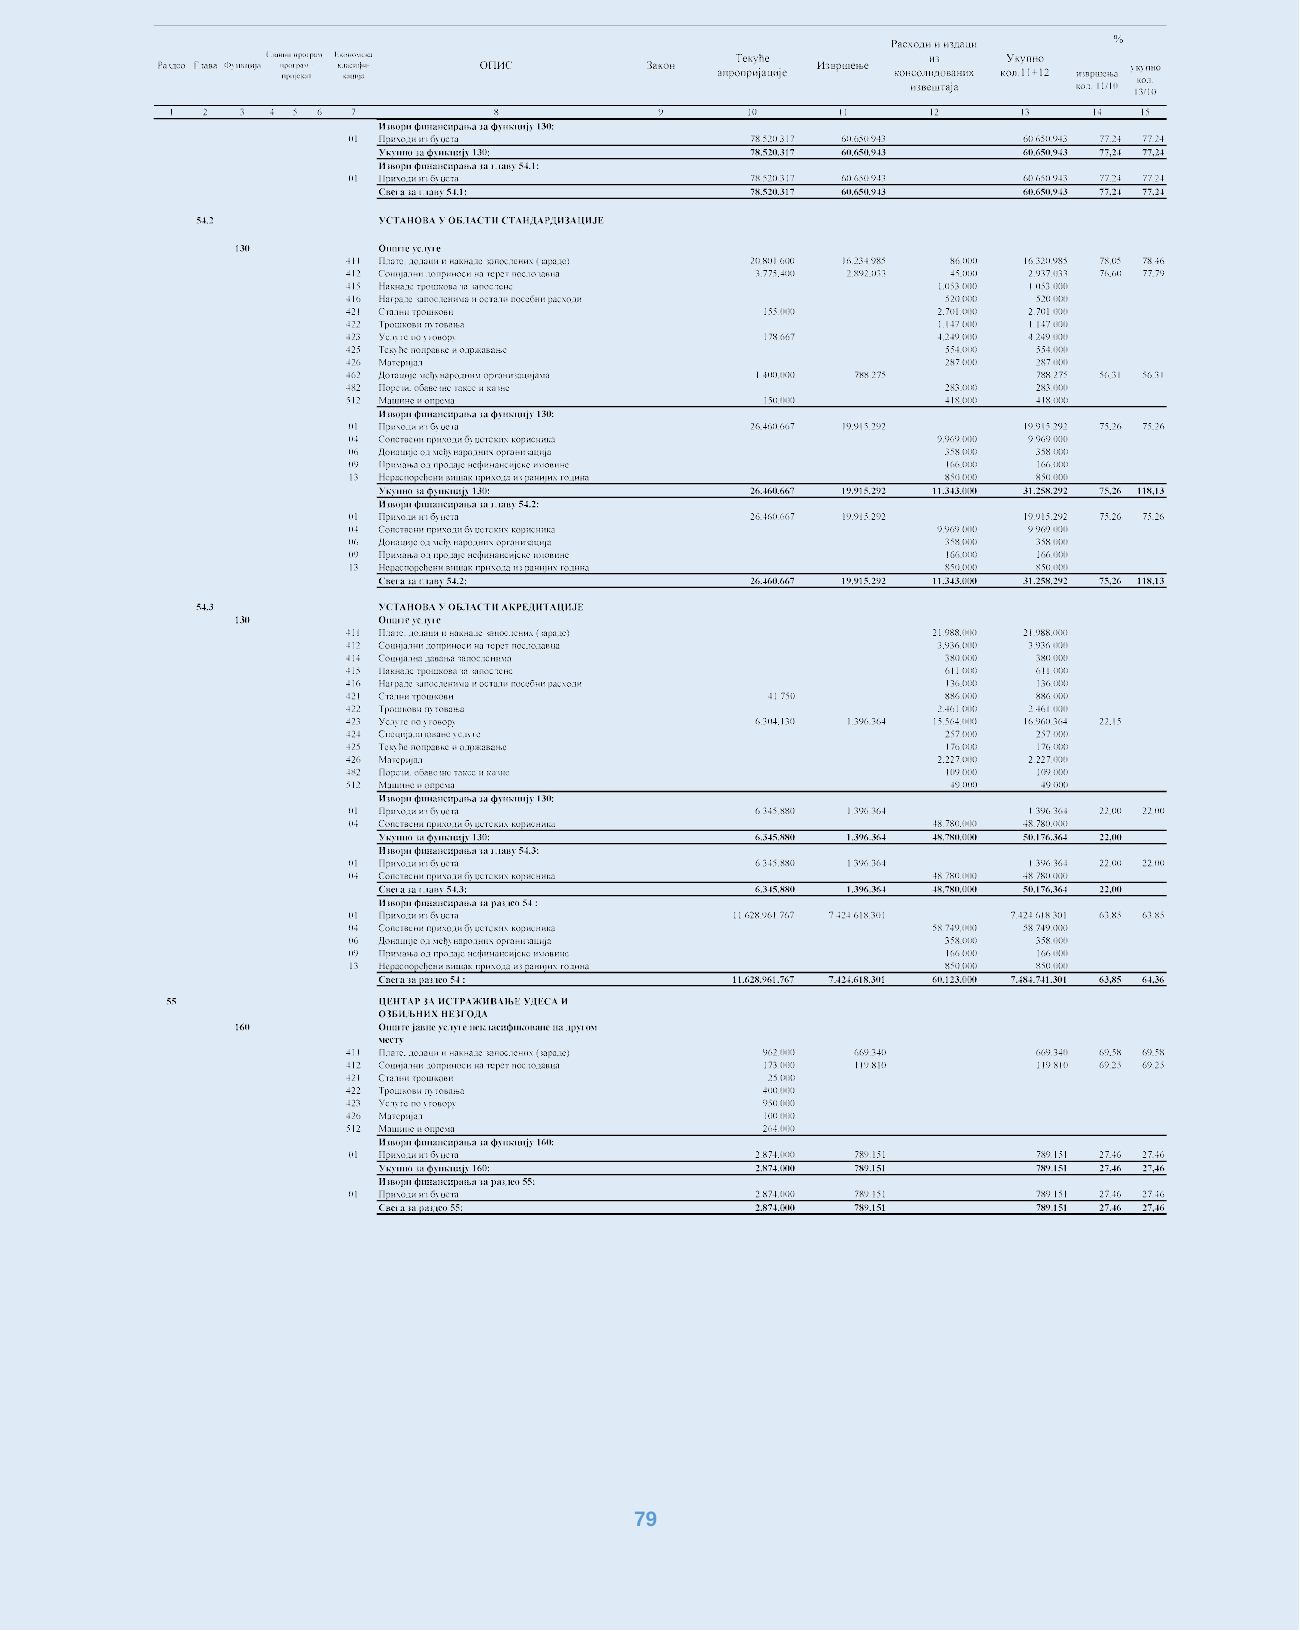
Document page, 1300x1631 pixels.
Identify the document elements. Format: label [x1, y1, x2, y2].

picture [153, 25, 1167, 1215]
